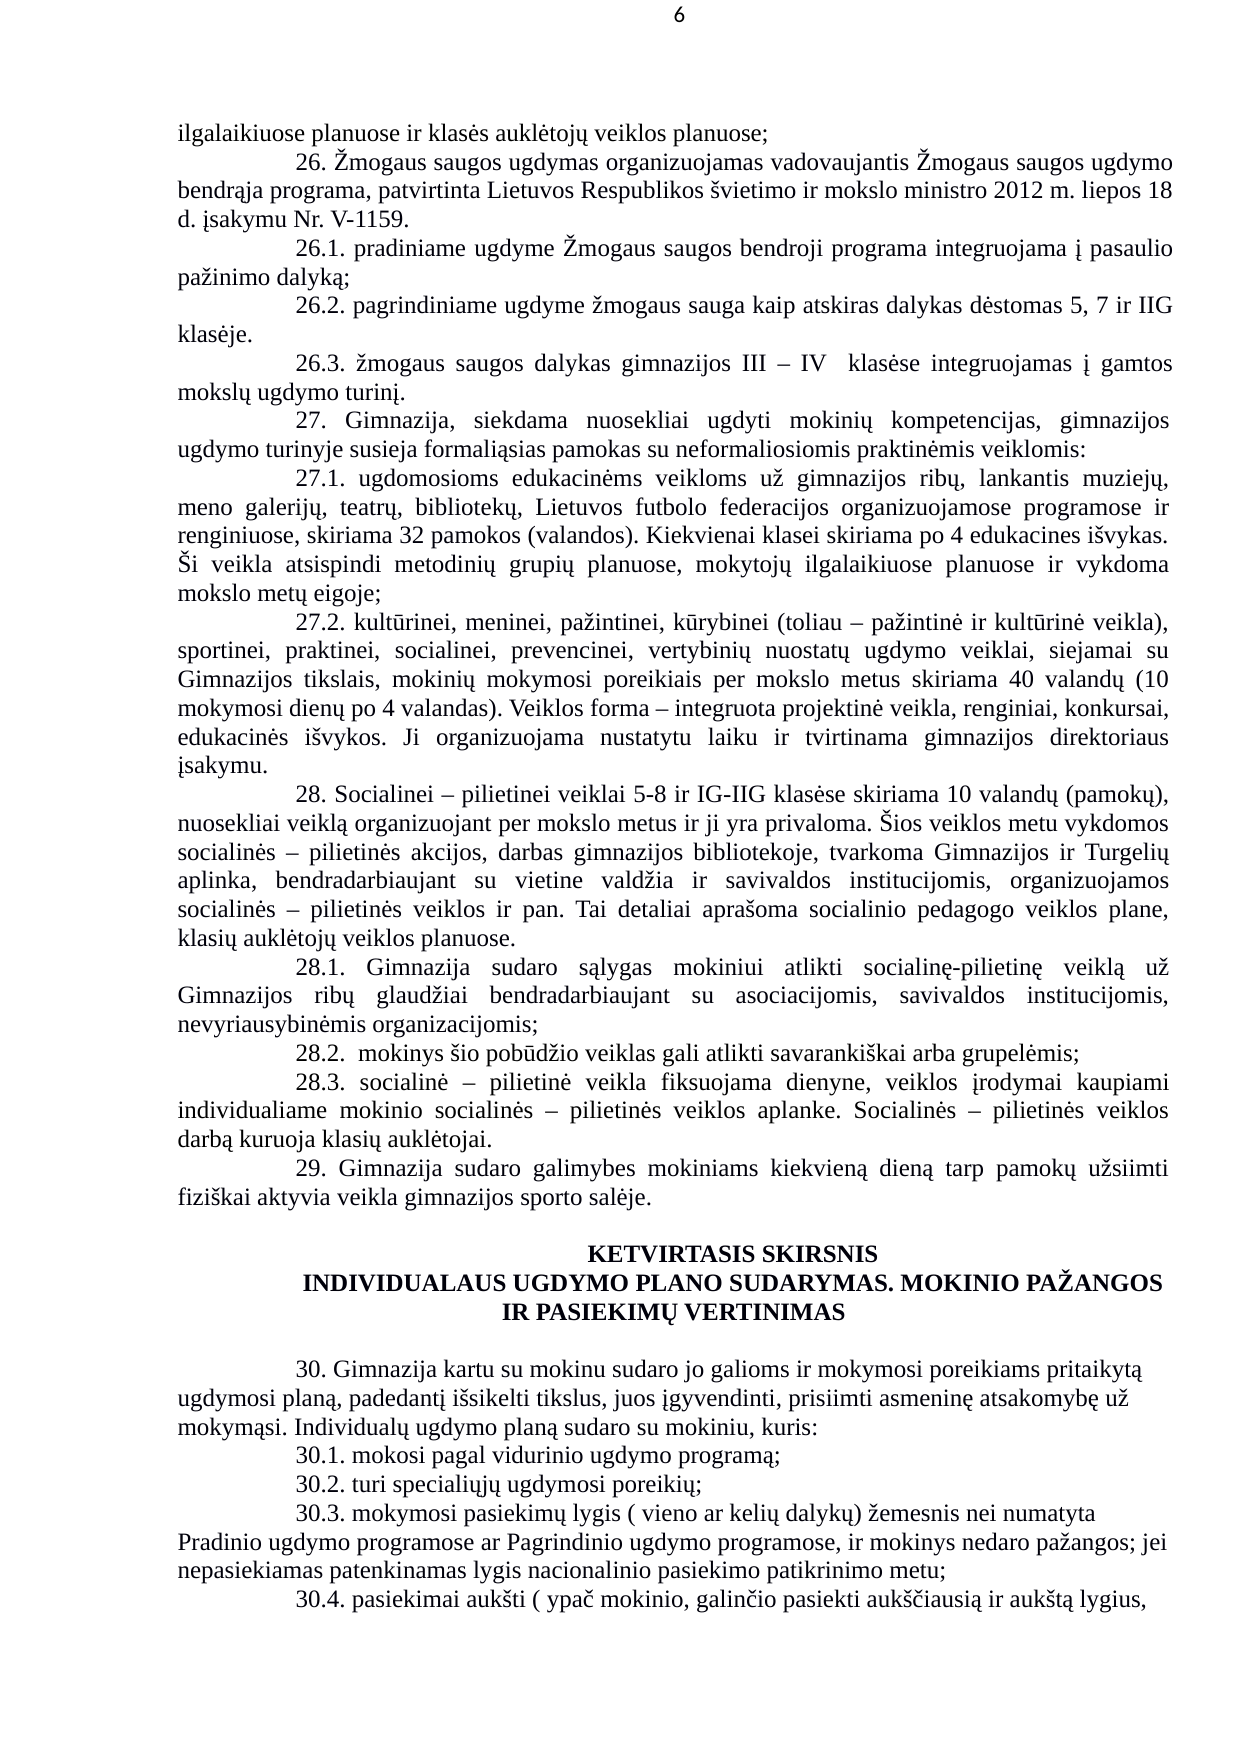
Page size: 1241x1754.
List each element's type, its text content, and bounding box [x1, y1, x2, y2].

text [177, 1584, 1170, 1613]
text 30.3. mokymosi pasiekimų lygis ( vieno ar kelių dalykų) žemesnis nei numatyta Pradinio ugdymo programose ar Pagrindinio ugdymo programose, ir mokinys nedaro pažangos; jei nepasiekiamas patenkinamas lygis nacionalinio pasiekimo patikrinimo metu; [177, 1498, 1170, 1584]
text 28. Socialinei – pilietinei veiklai 5-8 ir IG-IIG klasėse skiriama 10 valandų (pamokų), nuosekliai veiklą organizuojant per mokslo metus ir ji yra privaloma. Šios veiklos metu vykdomos socialinės – pilietinės akcijos, darbas gimnazijos bibliotekoje, tvarkoma Gimnazijos ir Turgelių aplinka, bendradarbiaujant su vietine valdžia ir savivaldos institucijomis, organizuojamos socialinės – pilietinės veiklos ir pan. Tai detaliai aprašoma socialinio pedagogo veiklos plane, klasių auklėtojų veiklos planuose. [177, 779, 1170, 952]
text 26.2. pagrindiniame ugdyme žmogaus sauga kaip atskiras dalykas dėstomas 5, 7 ir IIG klasėje. [177, 291, 1174, 348]
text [177, 118, 1181, 147]
text 28.3. socialinė – pilietinė veikla fiksuojama dienyne, veiklos įrodymai kaupiami individualiame mokinio socialinės – pilietinės veiklos aplanke. Socialinės – pilietinės veiklos darbą kuruoja klasių auklėtojai. [177, 1067, 1170, 1153]
text 27.1. ugdomosioms edukacinėms veikloms už gimnazijos ribų, lankantis muziejų, meno galerijų, teatrų, bibliotekų, Lietuvos futbolo federacijos organizuojamose programose ir renginiuose, skiriama 32 pamokos (valandos). Kiekvienai klasei skiriama po 4 edukacines išvykas. Ši veikla atsispindi metodinių grupių planuose, mokytojų ilgalaikiuose planuose ir vykdoma mokslo metų eigoje; [177, 463, 1170, 607]
text 30.2. turi specialiųjų ugdymosi poreikių; [177, 1469, 1170, 1498]
text 30.1. mokosi pagal vidurinio ugdymo programą; [177, 1441, 1170, 1469]
text 26.1. pradiniame ugdyme Žmogaus saugos bendroji programa integruojama į pasaulio pažinimo dalyką; [177, 233, 1174, 291]
text 28.1. Gimnazija sudaro sąlygas mokiniui atlikti socialinę-pilietinę veiklą už Gimnazijos ribų glaudžiai bendradarbiaujant su asociacijomis, savivaldos institucijomis, nevyriausybinėmis organizacijomis; [177, 952, 1170, 1038]
text 28.2. mokinys šio pobūdžio veiklas gali atlikti savarankiškai arba grupelėmis; [177, 1038, 1170, 1067]
text KETVIRTASIS SKIRSNIS [177, 1239, 1170, 1268]
text 29. Gimnazija sudaro galimybes mokiniams kiekvieną dieną tarp pamokų užsiimti fiziškai aktyvia veikla gimnazijos sporto salėje. [177, 1153, 1170, 1211]
text 26.3. žmogaus saugos dalykas gimnazijos III – IV klasėse integruojamas į gamtos mokslų ugdymo turinį. [177, 348, 1174, 406]
text INDIVIDUALAUS UGDYMO PLANO SUDARYMAS. MOKINIO PAŽANGOS IR PASIEKIMŲ VERTINIMAS [177, 1268, 1170, 1326]
text 27.2. kultūrinei, meninei, pažintinei, kūrybinei (toliau – pažintinė ir kultūrinė veikla), sportinei, praktinei, socialinei, prevencinei, vertybinių nuostatų ugdymo veiklai, siejamai su Gimnazijos tikslais, mokinių mokymosi poreikiais per mokslo metus skiriama 40 valandų (10 mokymosi dienų po 4 valandas). Veiklos forma – integruota projektinė veikla, renginiai, konkursai, edukacinės išvykos. Ji organizuojama nustatytu laiku ir tvirtinama gimnazijos direktoriaus įsakymu. [177, 607, 1170, 779]
text 26. Žmogaus saugos ugdymas organizuojamas vadovaujantis Žmogaus saugos ugdymo bendrąja programa, patvirtinta Lietuvos Respublikos švietimo ir mokslo ministro 2012 m. liepos 18 d. įsakymu Nr. V-1159. [177, 147, 1174, 233]
text 30. Gimnazija kartu su mokinu sudaro jo galioms ir mokymosi poreikiams pritaikytą ugdymosi planą, padedantį išsikelti tikslus, juos įgyvendinti, prisiimti asmeninę atsakomybę už mokymąsi. Individualų ugdymo planą sudaro su mokiniu, kuris: [177, 1354, 1170, 1441]
text 27. Gimnazija, siekdama nuosekliai ugdyti mokinių kompetencijas, gimnazijos ugdymo turinyje susieja formaliąsias pamokas su neformaliosiomis praktinėmis veiklomis: [177, 406, 1170, 463]
